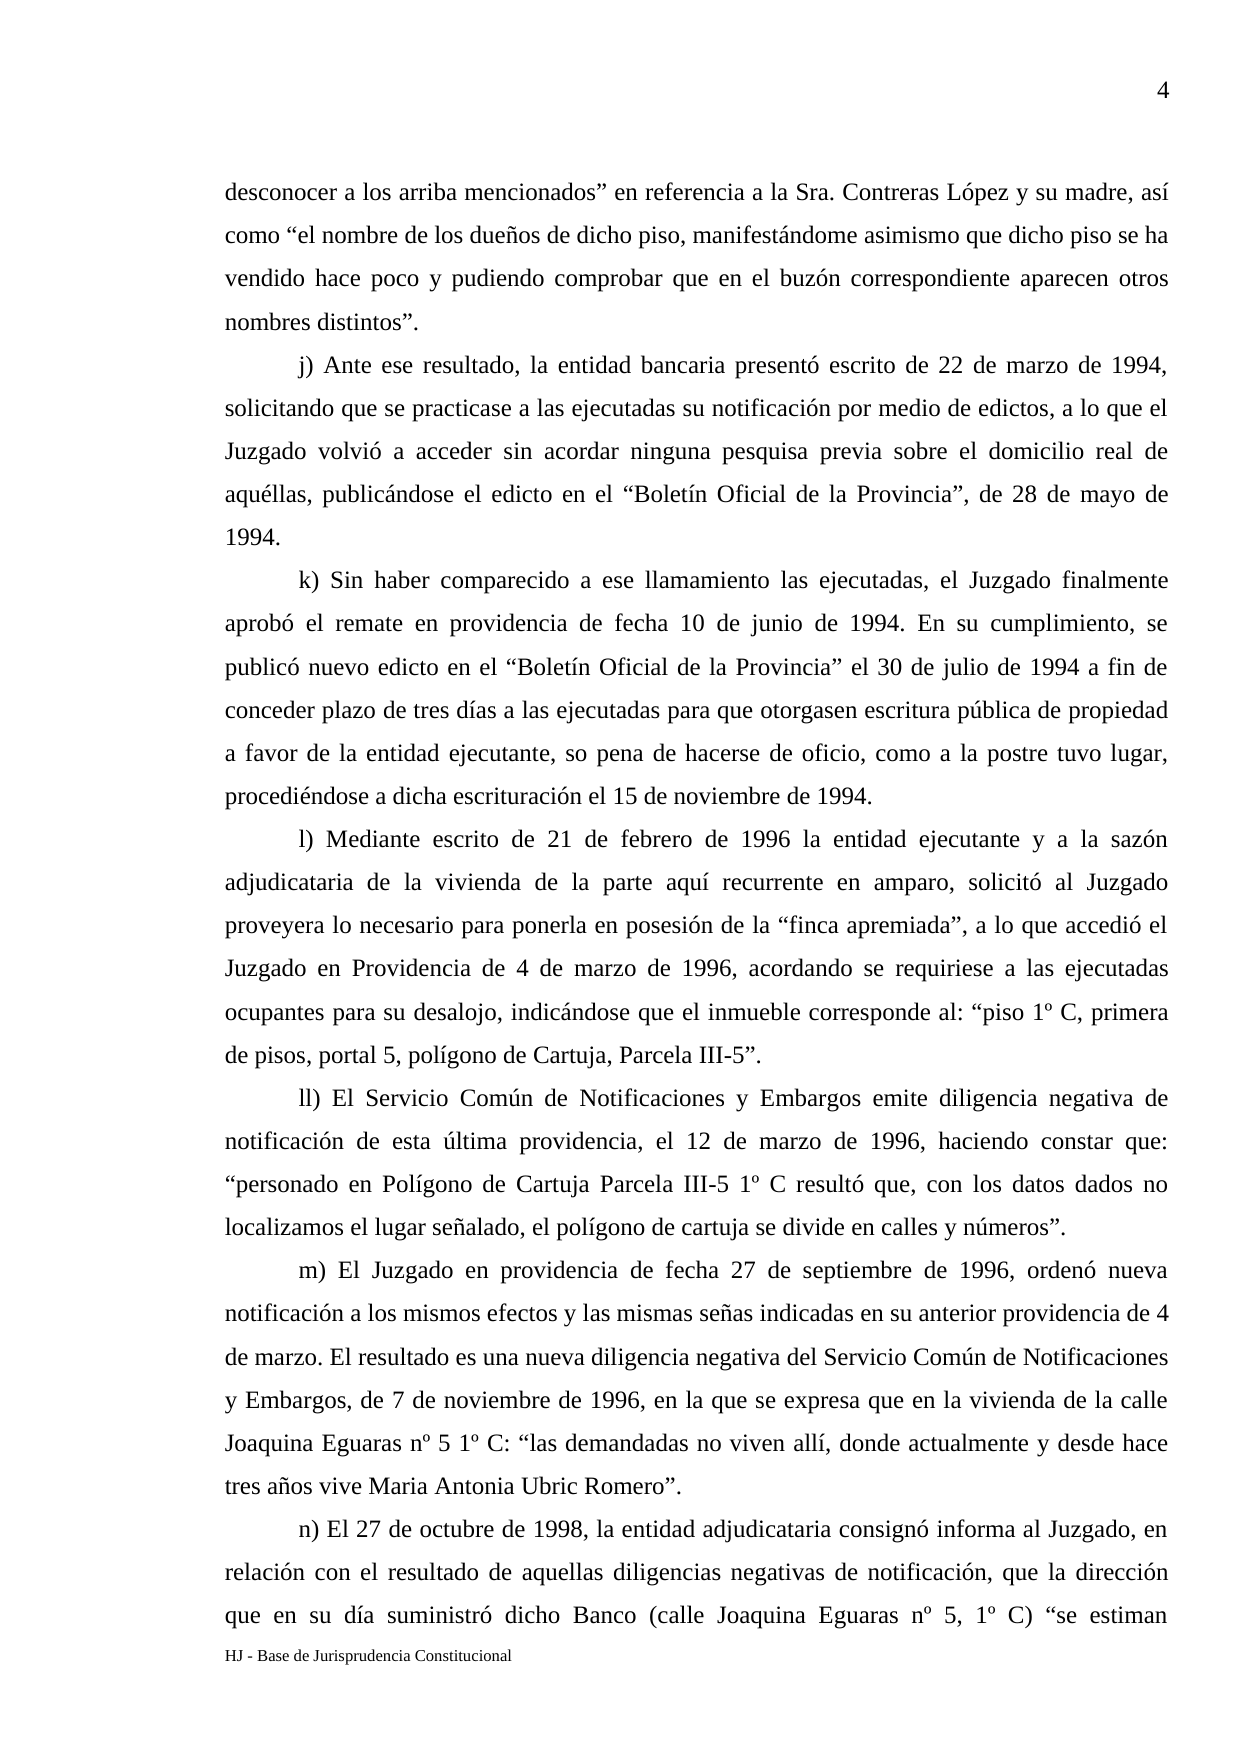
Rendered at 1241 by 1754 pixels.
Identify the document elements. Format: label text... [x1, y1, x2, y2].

text ll) El Servicio Común de Notificaciones y Embargos emite diligencia negativa de notificación de esta última providencia, el 12 de marzo de 1996, haciendo constar que: “personado en Polígono de Cartuja Parcela III-5 1º C resultó que, con los datos dados no localizamos el lugar señalado, el polígono de cartuja se divide en calles y números”. [224, 1083, 1169, 1241]
text m) El Juzgado en providencia de fecha 27 de septiembre de 1996, ordenó nueva notificación a los mismos efectos y las mismas señas indicadas en su anterior providencia de 4 de marzo. El resultado es una nueva diligencia negativa del Servicio Común de Notificaciones y Embargos, de 7 de noviembre de 1996, en la que se expresa que en la vivienda de la calle Joaquina Eguaras nº 5 1º C: “las demandadas no viven allí, donde actualmente y desde hace tres años vive Maria Antonia Ubric Romero”. [224, 1255, 1169, 1500]
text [224, 1514, 1169, 1629]
text j) Ante ese resultado, la entidad bancaria presentó escrito de 22 de marzo de 1994, solicitando que se practicase a las ejecutadas su notificación por medio de edictos, a lo que el Juzgado volvió a acceder sin acordar ninguna pesquisa previa sobre el domicilio real de aquéllas, publicándose el edicto en el “Boletín Oficial de la Provincia”, de 28 de mayo de 1994. [224, 350, 1169, 551]
text k) Sin haber comparecido a ese llamamiento las ejecutadas, el Juzgado finalmente aprobó el remate en providencia de fecha 10 de junio de 1994. En su cumplimiento, se publicó nuevo edicto en el “Boletín Oficial de la Provincia” el 30 de julio de 1994 a fin de conceder plazo de tres días a las ejecutadas para que otorgasen escritura pública de propiedad a favor de la entidad ejecutante, so pena de hacerse de oficio, como a la postre tuvo lugar, procediéndose a dicha escrituración el 15 de noviembre de 1994. [224, 565, 1169, 810]
text l) Mediante escrito de 21 de febrero de 1996 la entidad ejecutante y a la sazón adjudicataria de la vivienda de la parte aquí recurrente en amparo, solicitó al Juzgado proveyera lo necesario para ponerla en posesión de la “finca apremiada”, a lo que accedió el Juzgado en Providencia de 4 de marzo de 1996, acordando se requiriese a las ejecutadas ocupantes para su desalojo, indicándose que el inmueble corresponde al: “piso 1º C, primera de pisos, portal 5, polígono de Cartuja, Parcela III-5”. [224, 824, 1169, 1068]
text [224, 177, 1169, 335]
